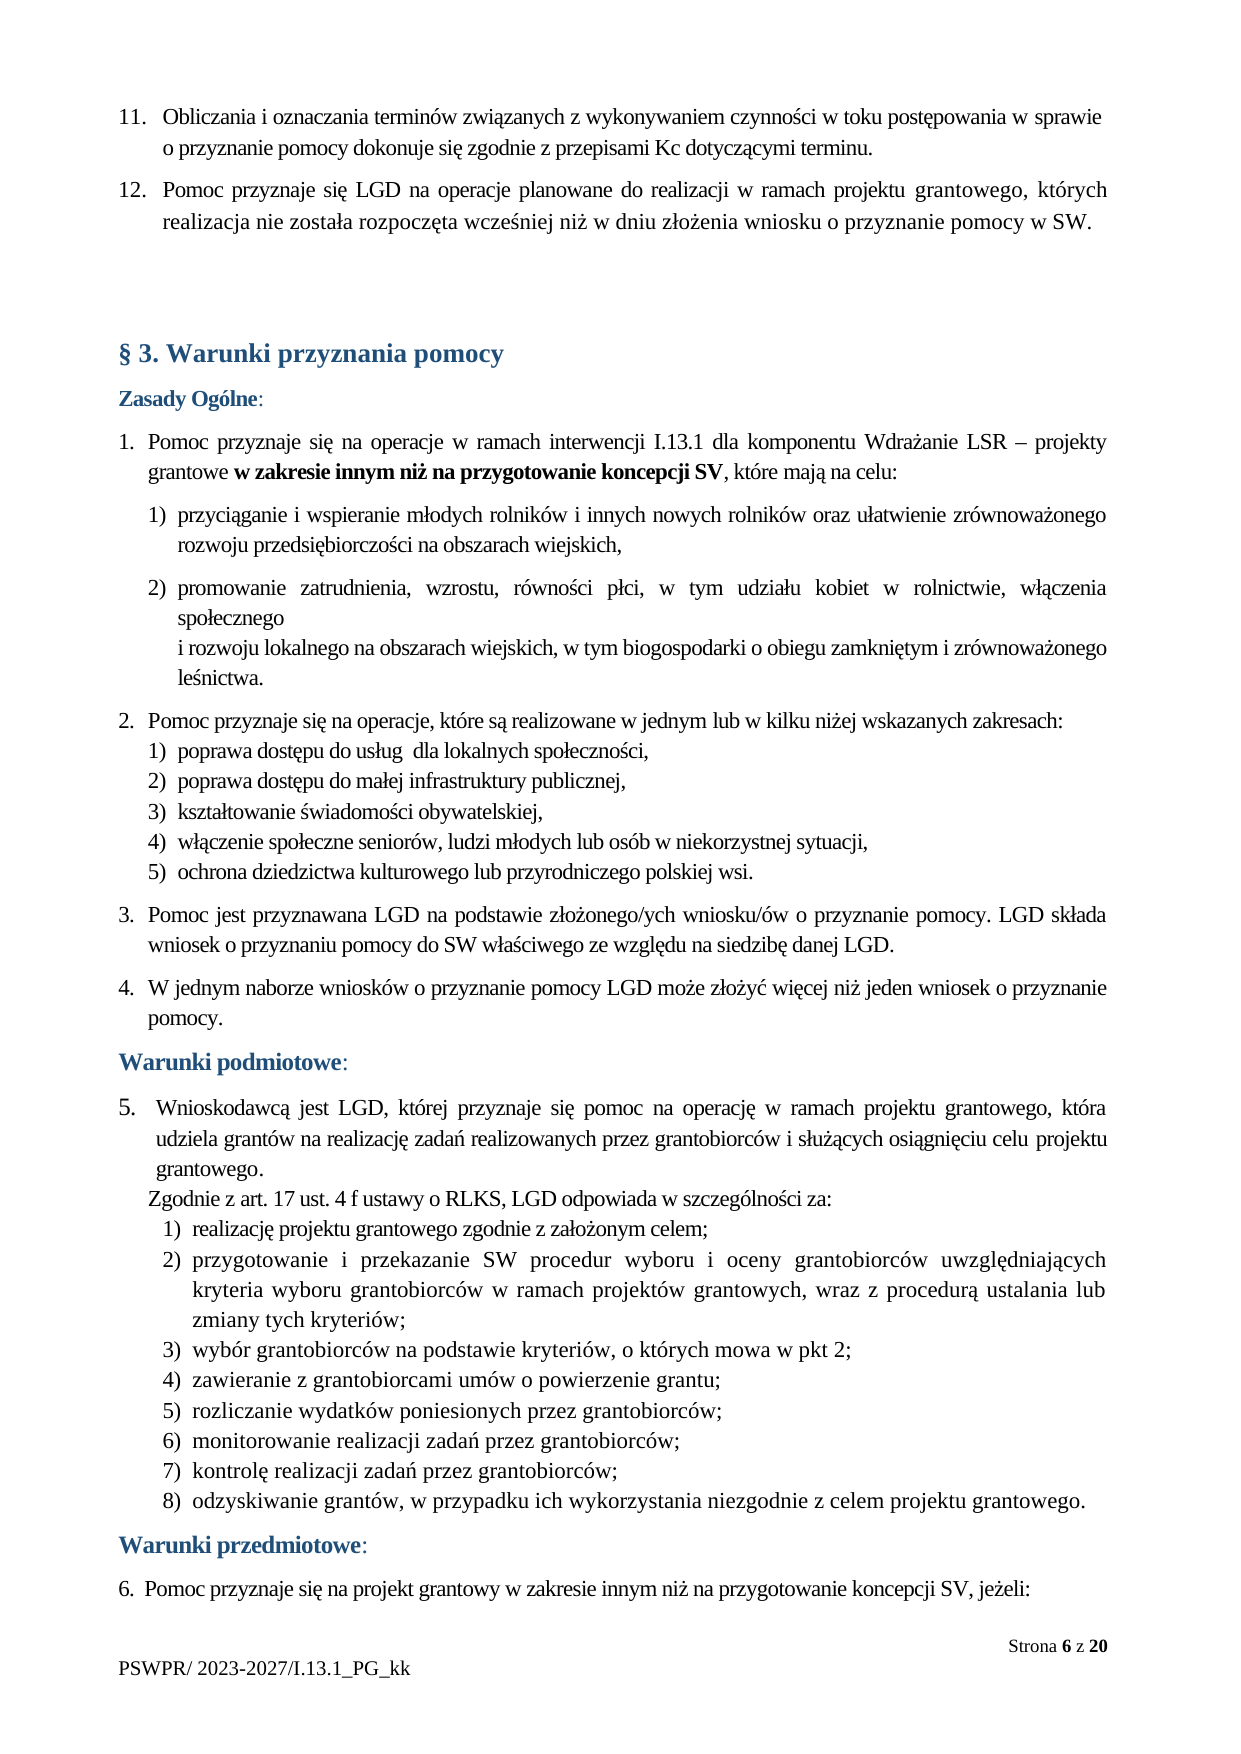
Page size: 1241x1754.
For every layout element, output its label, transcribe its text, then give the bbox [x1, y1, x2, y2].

text § 3. Warunki przyznania pomocy [118, 337, 1107, 368]
list przygotowanie i przekazanie SW procedur wyboru i oceny grantobiorców uwzględniających kryteria wyboru grantobiorców w ramach projektów grantowych, wraz z procedurą ustalania lub zmiany tych kryteriów; [162, 1246, 1107, 1332]
list monitorowanie realizacji zadań przez grantobiorców; [162, 1427, 1107, 1453]
list rozliczanie wydatków poniesionych przez grantobiorców; [162, 1397, 1107, 1423]
text Warunki przedmiotowe: [118, 1530, 1107, 1559]
list przyciąganie i wspieranie młodych rolników i innych nowych rolników oraz ułatwienie zrównoważonego rozwoju przedsiębiorczości na obszarach wiejskich, [148, 501, 1107, 557]
text 6. Pomoc przyznaje się na projekt grantowy w zakresie innym niż na przygotowanie koncepcji SV, jeżeli: [118, 1576, 1107, 1602]
list Wnioskodawcą jest LGD, której przyznaje się pomoc na operację w ramach projektu grantowego, która udziela grantów na realizację zadań realizowanych przez grantobiorców i służących osiągnięciu celu projektu grantowego. [118, 1092, 1107, 1181]
list poprawa dostępu do usług dla lokalnych społeczności, [148, 737, 1107, 764]
list wybór grantobiorców na podstawie kryteriów, o których mowa w pkt 2; [162, 1336, 1107, 1363]
list włączenie społeczne seniorów, ludzi młodych lub osób w niekorzystnej sytuacji, [148, 828, 1107, 854]
list poprawa dostępu do małej infrastruktury publicznej, [148, 767, 1107, 794]
list W jednym naborze wniosków o przyznanie pomocy LGD może złożyć więcej niż jeden wniosek o przyznanie pomocy. [118, 974, 1107, 1030]
list Obliczania i oznaczania terminów związanych z wykonywaniem czynności w toku postępowania w sprawie o przyznanie pomocy dokonuje się zgodnie z przepisami Kc dotyczącymi terminu. [118, 103, 1107, 160]
list zawieranie z grantobiorcami umów o powierzenie grantu; [162, 1366, 1107, 1393]
list realizację projektu grantowego zgodnie z założonym celem; [162, 1215, 1107, 1242]
list odzyskiwanie grantów, w przypadku ich wykorzystania niezgodnie z celem projektu grantowego. [162, 1487, 1107, 1514]
list promowanie zatrudnienia, wzrostu, równości płci, w tym udziału kobiet w rolnictwie, włączenia społecznego i rozwoju lokalnego na obszarach wiejskich, w tym biogospodarki o obiegu zamkniętym i zrównoważonego leśnictwa. [148, 574, 1107, 691]
list Pomoc przyznaje się na operacje, które są realizowane w jednym lub w kilku niżej wskazanych zakresach: [118, 707, 1107, 733]
list Pomoc jest przyznawana LGD na podstawie złożonego/ych wniosku/ów o przyznanie pomocy. LGD składa wniosek o przyznaniu pomocy do SW właściwego ze względu na siedzibę danej LGD. [118, 901, 1107, 957]
list kształtowanie świadomości obywatelskiej, [148, 798, 1107, 824]
list ochrona dziedzictwa kulturowego lub przyrodniczego polskiej wsi. [148, 858, 1107, 884]
text Warunki podmiotowe: [118, 1047, 1107, 1075]
list Zgodnie z art. 17 ust. 4 f ustawy o RLKS, LGD odpowiada w szczególności za: [148, 1185, 1107, 1212]
text Zasady Ogólne: [118, 385, 1107, 412]
list Pomoc przyznaje się na operacje w ramach interwencji I.13.1 dla komponentu Wdrażanie LSR – projekty grantowe w zakresie innym niż na przygotowanie koncepcji SV, które mają na celu: [118, 428, 1107, 484]
list Pomoc przyznaje się LGD na operacje planowane do realizacji w ramach projektu grantowego, których realizacja nie została rozpoczęta wcześniej niż w dniu złożenia wniosku o przyznanie pomocy w SW. [118, 176, 1107, 235]
list kontrolę realizacji zadań przez grantobiorców; [162, 1457, 1107, 1483]
